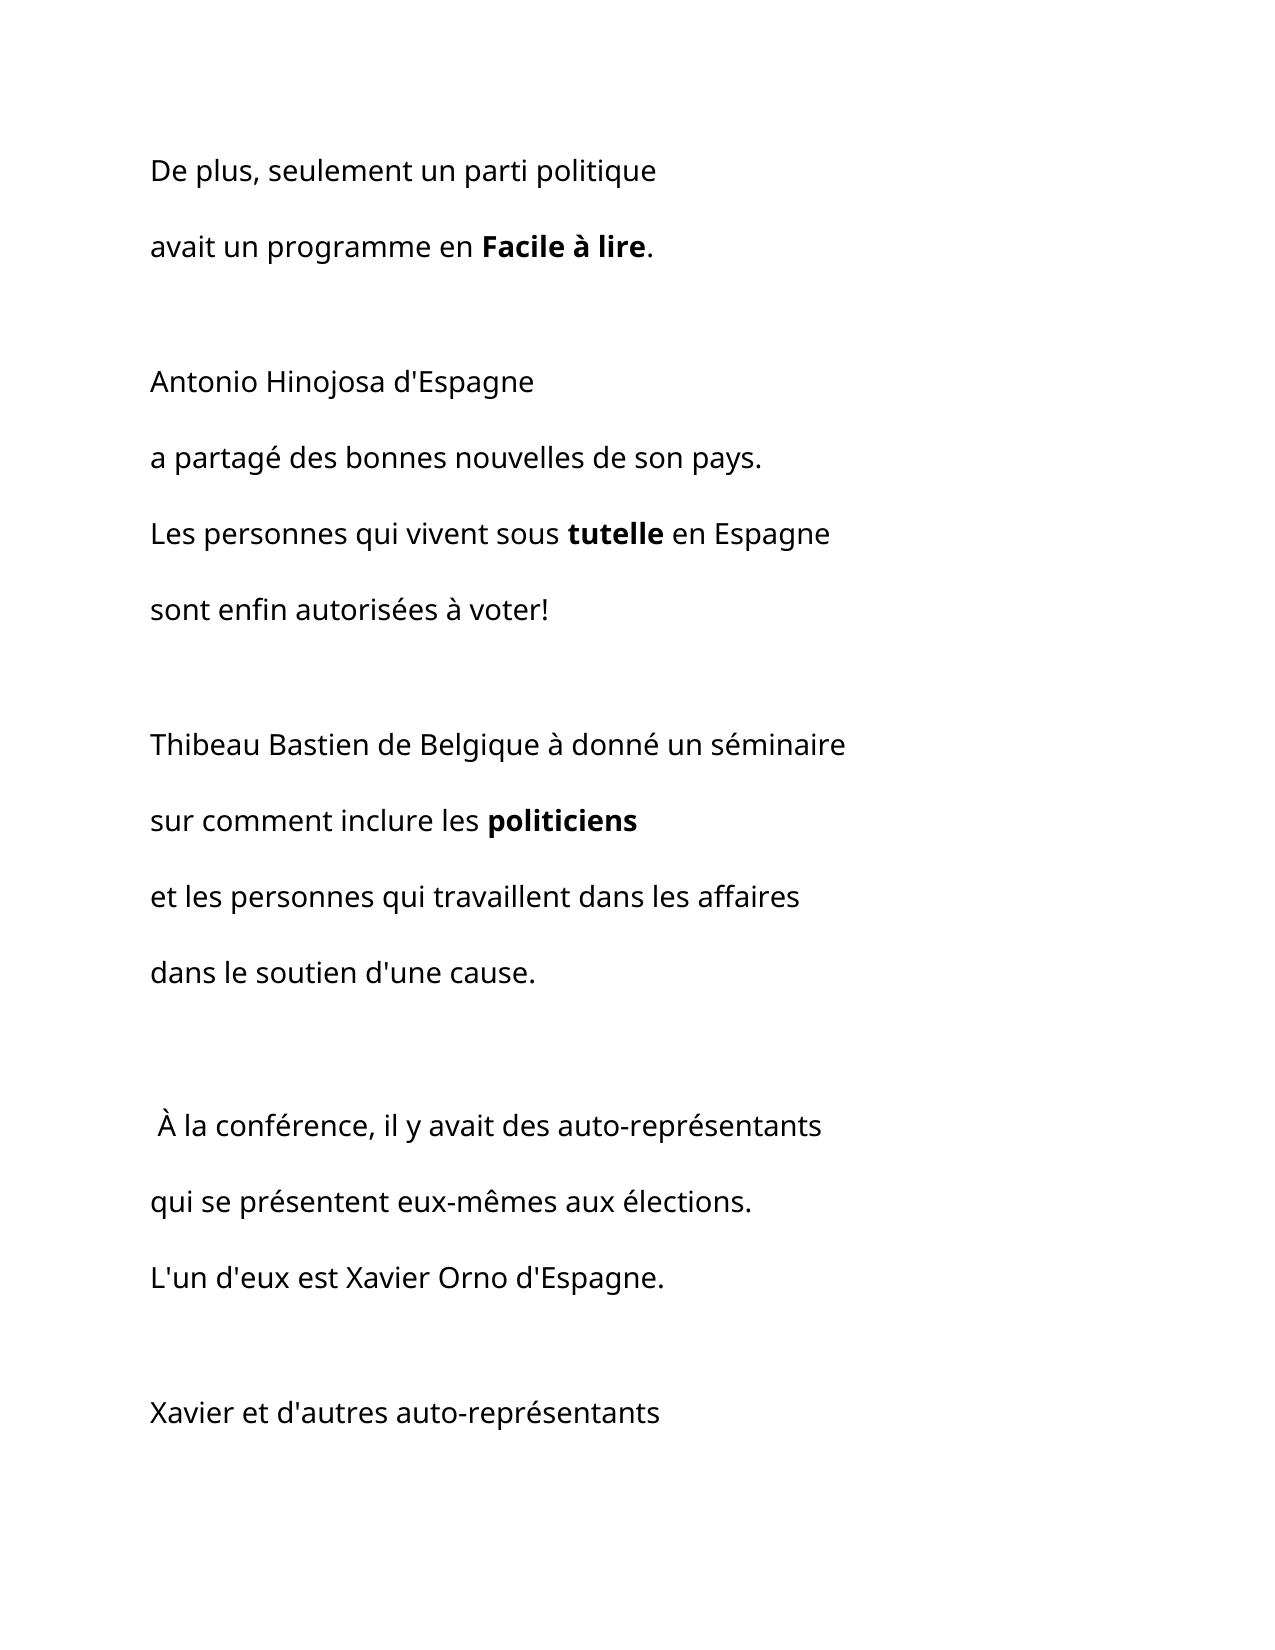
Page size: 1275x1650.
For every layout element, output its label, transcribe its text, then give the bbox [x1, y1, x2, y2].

text a partagé des bonnes nouvelles de son pays. [150, 437, 1125, 477]
text L'un d'eux est Xavier Orno d'Espagne. [150, 1257, 1125, 1297]
text Thibeau Bastien de Belgique à donné un séminaire [150, 724, 1125, 764]
text Xavier et d'autres auto-représentants [150, 1392, 1125, 1432]
text sur comment inclure les politiciens [150, 800, 1125, 840]
text Les personnes qui vivent sous tutelle en Espagne [150, 513, 1125, 553]
text dans le soutien d'une cause. [150, 953, 1125, 992]
text Antonio Hinojosa d'Espagne [150, 361, 1125, 401]
text qui se présentent eux-mêmes aux élections. [150, 1181, 1125, 1221]
text À la conférence, il y avait des auto-représentants [150, 1105, 1125, 1144]
text sont enfin autorisées à voter! [150, 589, 1125, 629]
text De plus, seulement un parti politique [150, 150, 1125, 190]
text et les personnes qui travaillent dans les affaires [150, 876, 1125, 916]
text avait un programme en Facile à lire. [150, 226, 1125, 266]
